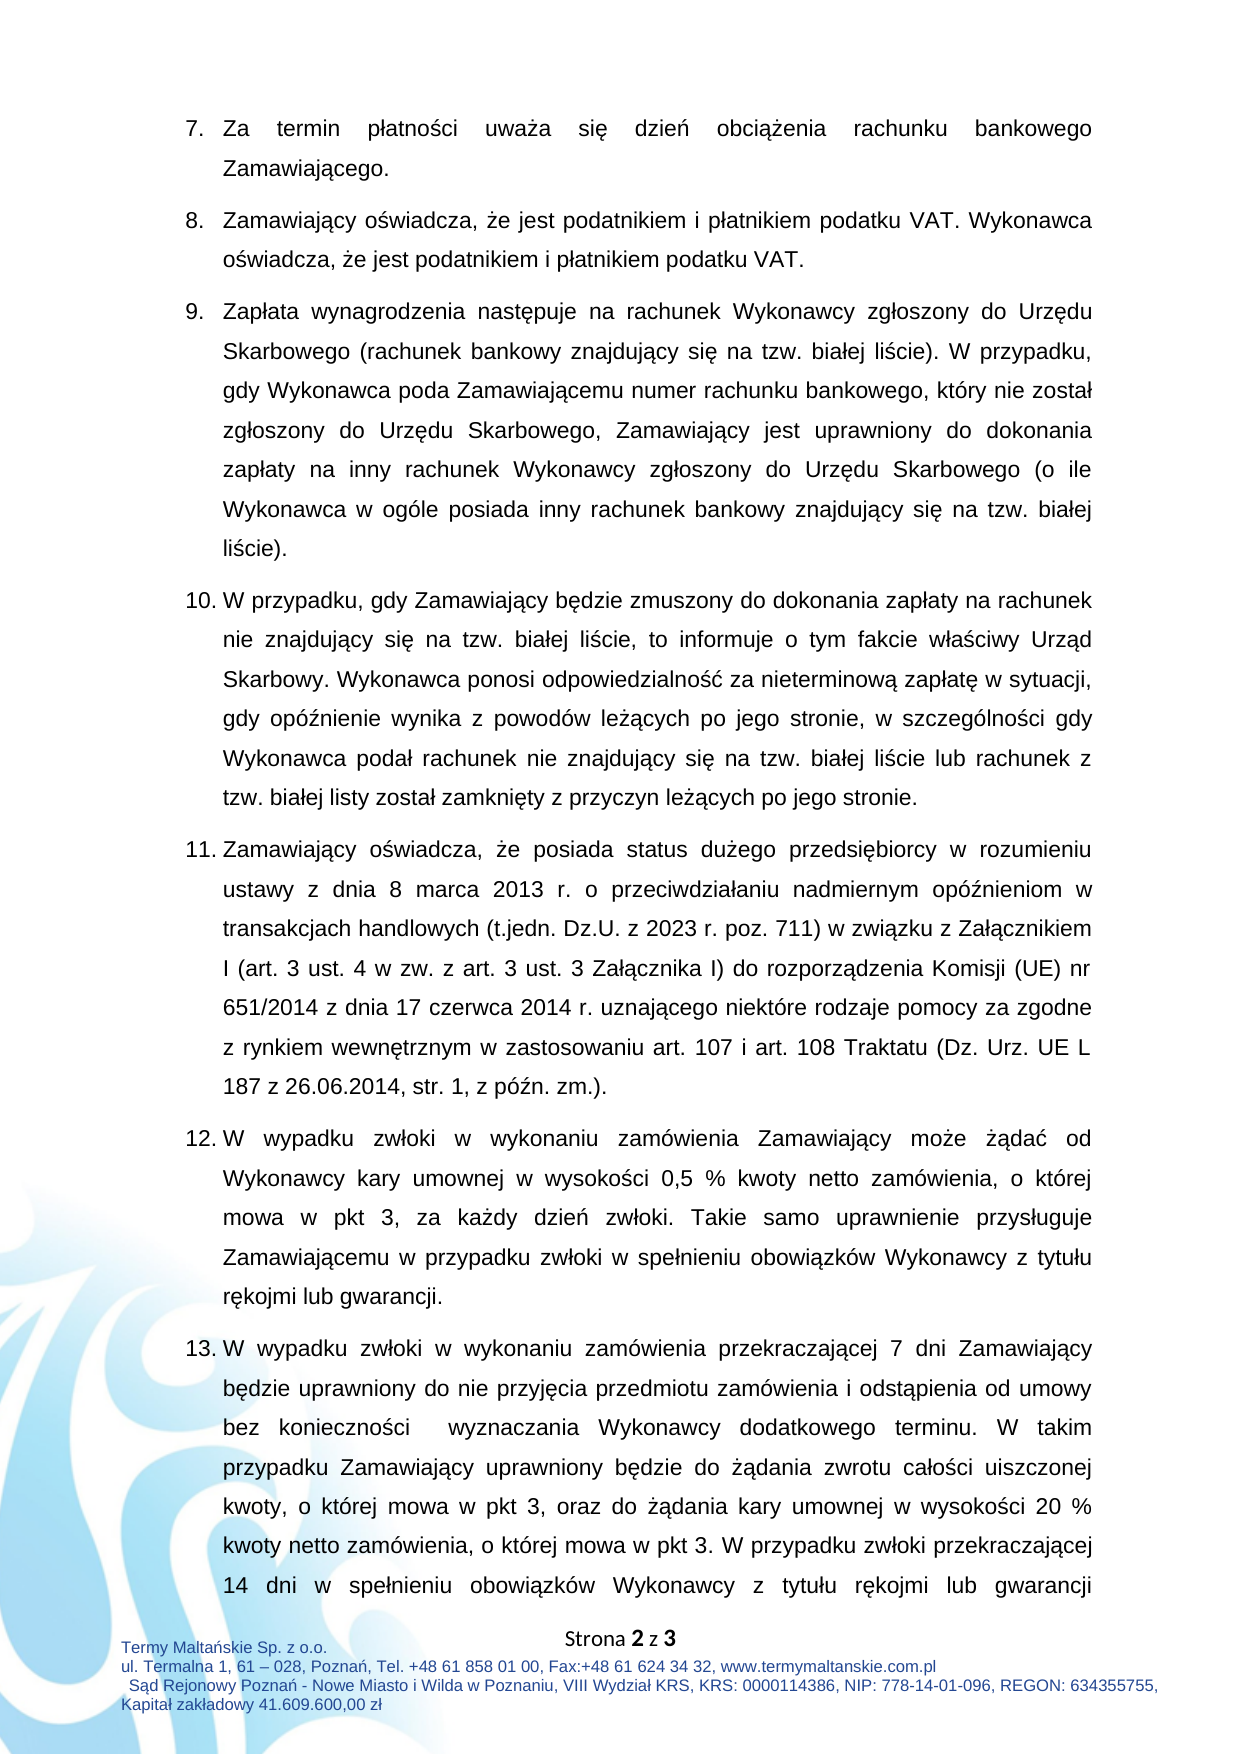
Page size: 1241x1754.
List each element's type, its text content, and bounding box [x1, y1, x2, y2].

picture [0, 0, 1241, 1754]
list W przypadku, gdy Zamawiający będzie zmuszony do dokonania zapłaty na rachunek nie znajdujący się na tzw. białej liście, to informuje o tym fakcie właściwy Urząd Skarbowy. Wykonawca ponosi odpowiedzialność za nieterminową zapłatę w sytuacji, gdy opóźnienie wynika z powodów leżących po jego stronie, w szczególności gdy Wykonawca podał rachunek nie znajdujący się na tzw. białej liście lub rachunek z tzw. białej listy został zamknięty z przyczyn leżących po jego stronie. [185, 587, 1093, 811]
list Zamawiający oświadcza, że jest podatnikiem i płatnikiem podatku VAT. Wykonawca oświadcza, że jest podatnikiem i płatnikiem podatku VAT. [185, 207, 1093, 272]
list Zamawiający oświadcza, że posiada status dużego przedsiębiorcy w rozumieniu ustawy z dnia 8 marca 2013 r. o przeciwdziałaniu nadmiernym opóźnieniom w transakcjach handlowych (t.jedn. Dz.U. z 2023 r. poz. 711) w związku z Załącznikiem I (art. 3 ust. 4 w zw. z art. 3 ust. 3 Załącznika I) do rozporządzenia Komisji (UE) nr 651/2014 z dnia 17 czerwca 2014 r. uznającego niektóre rodzaje pomocy za zgodne z rynkiem wewnętrznym w zastosowaniu art. 107 i art. 108 Traktatu (Dz. Urz. UE L 187 z 26.06.2014, str. 1, z późn. zm.). [185, 836, 1093, 1099]
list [185, 1335, 1093, 1598]
list W wypadku zwłoki w wykonaniu zamówienia Zamawiający może żądać od Wykonawcy kary umownej w wysokości 0,5 % kwoty netto zamówienia, o której mowa w pkt 3, za każdy dzień zwłoki. Takie samo uprawnienie przysługuje Zamawiającemu w przypadku zwłoki w spełnieniu obowiązków Wykonawcy z tytułu rękojmi lub gwarancji. [185, 1125, 1093, 1309]
list Zapłata wynagrodzenia następuje na rachunek Wykonawcy zgłoszony do Urzędu Skarbowego (rachunek bankowy znajdujący się na tzw. białej liście). W przypadku, gdy Wykonawca poda Zamawiającemu numer rachunku bankowego, który nie został zgłoszony do Urzędu Skarbowego, Zamawiający jest uprawniony do dokonania zapłaty na inny rachunek Wykonawcy zgłoszony do Urzędu Skarbowego (o ile Wykonawca w ogóle posiada inny rachunek bankowy znajdujący się na tzw. białej liście). [185, 298, 1093, 561]
list Za termin płatności uważa się dzień obciążenia rachunku bankowego Zamawiającego. [185, 115, 1093, 181]
